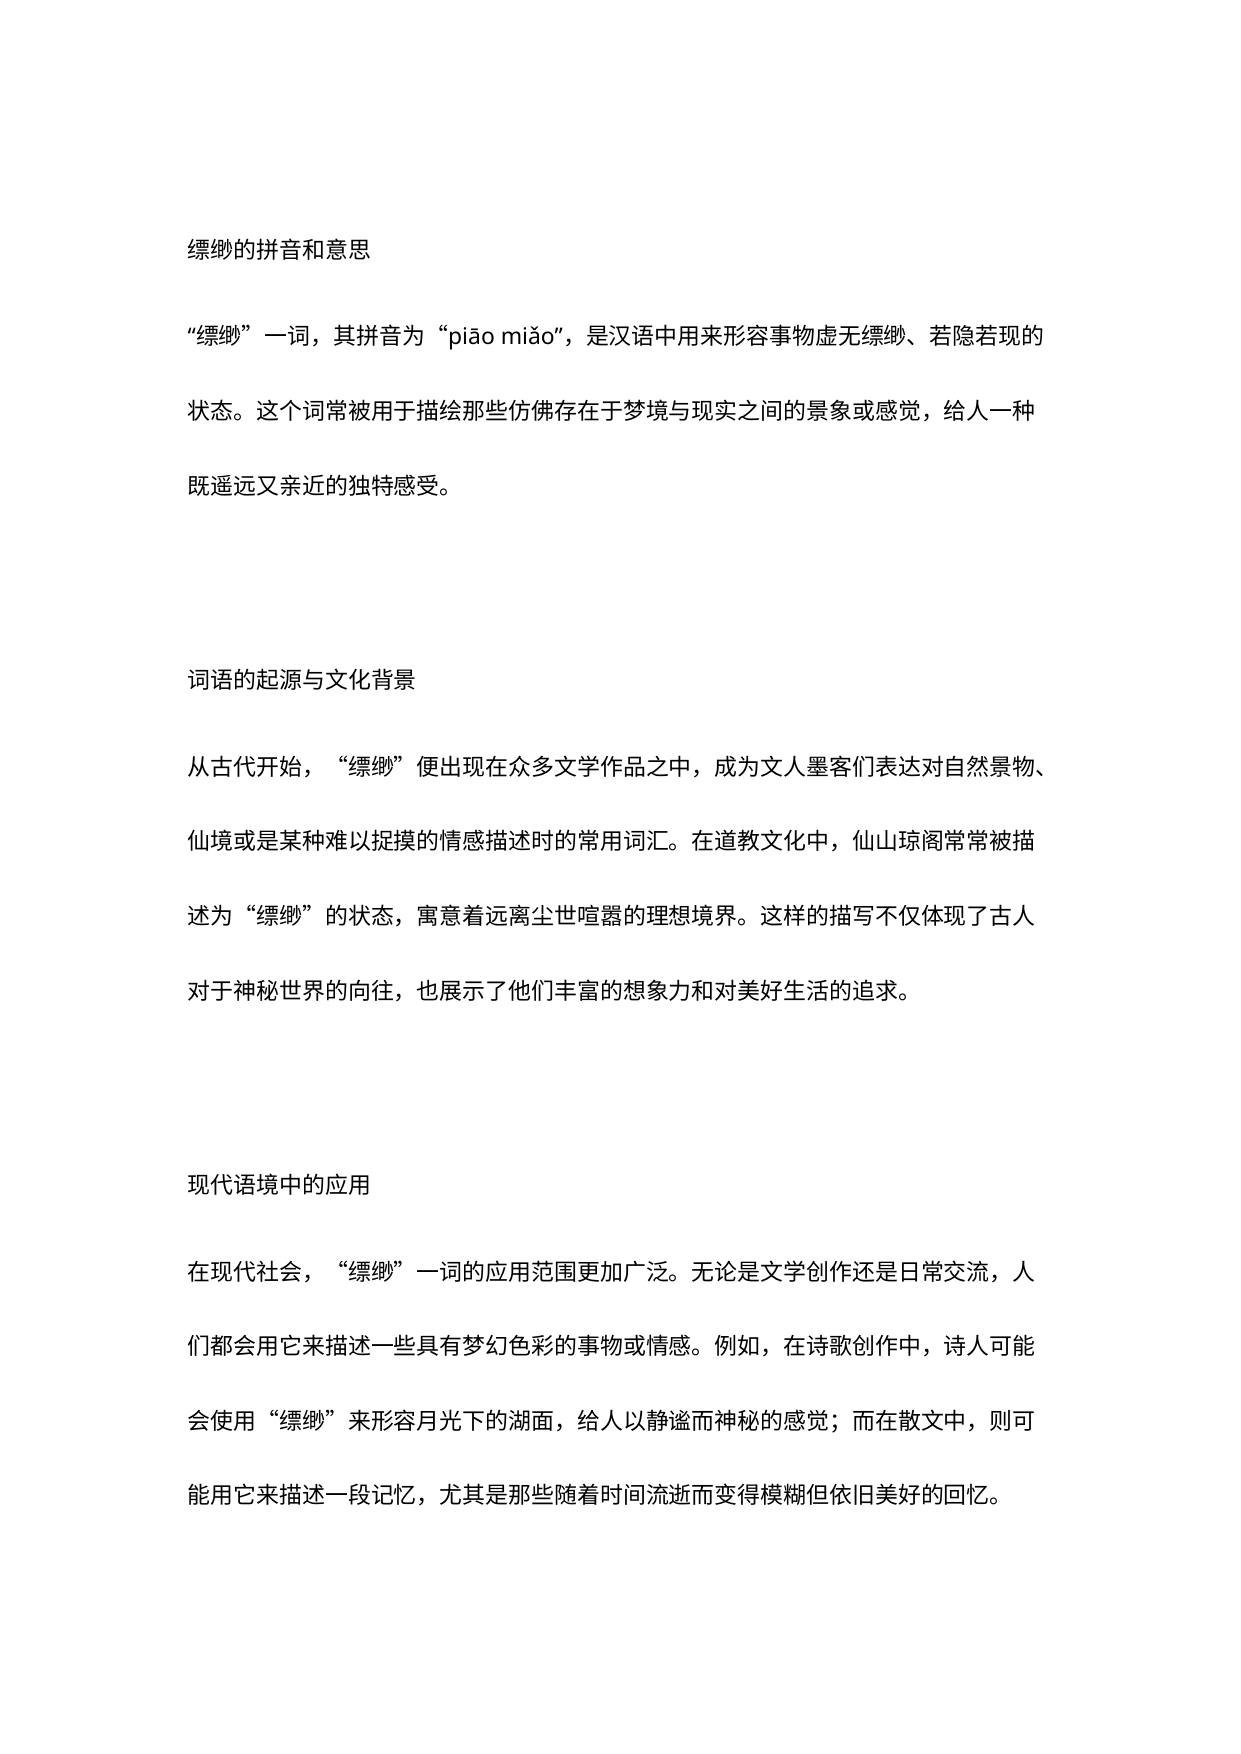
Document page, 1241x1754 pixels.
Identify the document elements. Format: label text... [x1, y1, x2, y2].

text “缥缈”一词，其拼音为“piāo miǎo”，是汉语中用来形容事物虚无缥缈、若隐若现的状态。这个词常被用于描绘那些仿佛存在于梦境与现实之间的景象或感觉，给人一种既遥远又亲近的独特感受。 [187, 302, 1053, 517]
text 从古代开始，“缥缈”便出现在众多文学作品之中，成为文人墨客们表达对自然景物、仙境或是某种难以捉摸的情感描述时的常用词汇。在道教文化中，仙山琼阁常常被描述为“缥缈”的状态，寓意着远离尘世喧嚣的理想境界。这样的描写不仅体现了古人对于神秘世界的向往，也展示了他们丰富的想象力和对美好生活的追求。 [187, 733, 1053, 1022]
text 缥缈的拼音和意思 [187, 216, 1053, 281]
text 在现代社会，“缥缈”一词的应用范围更加广泛。无论是文学创作还是日常交流，人们都会用它来描述一些具有梦幻色彩的事物或情感。例如，在诗歌创作中，诗人可能会使用“缥缈”来形容月光下的湖面，给人以静谧而神秘的感觉；而在散文中，则可能用它来描述一段记忆，尤其是那些随着时间流逝而变得模糊但依旧美好的回忆。 [187, 1237, 1053, 1527]
text 现代语境中的应用 [187, 1151, 1053, 1216]
text 词语的起源与文化背景 [187, 646, 1053, 711]
